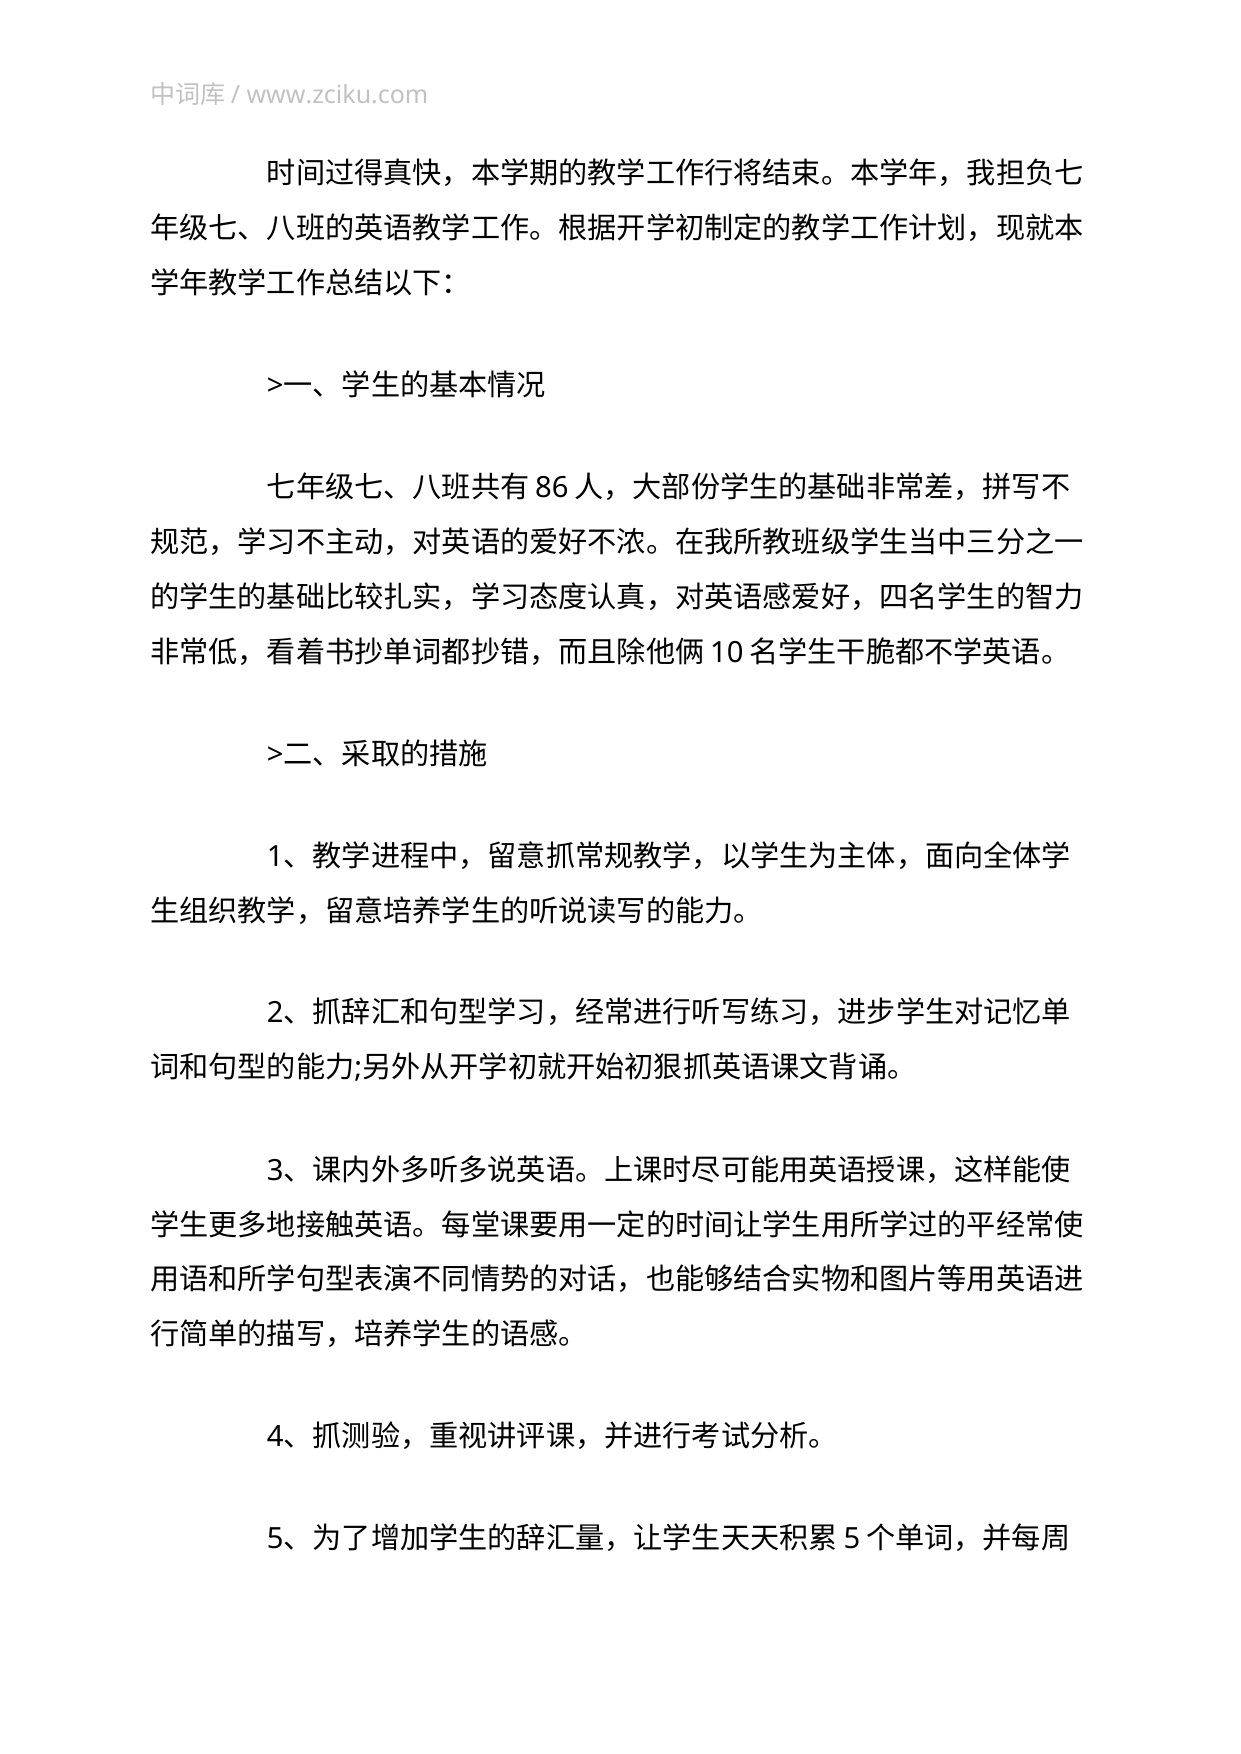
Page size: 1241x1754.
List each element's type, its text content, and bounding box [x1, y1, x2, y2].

text 4、抓测验，重视讲评课，并进行考试分析。 [150, 1413, 1090, 1455]
text >一、学生的基本情况 [150, 362, 1090, 404]
text 时间过得真快，本学期的教学工作行将结束。本学年，我担负七年级七、八班的英语教学工作。根据开学初制定的教学工作计划，现就本学年教学工作总结以下： [150, 150, 1090, 302]
text >二、采取的措施 [150, 730, 1090, 773]
text 1、教学进程中，留意抓常规教学，以学生为主体，面向全体学生组织教学，留意培养学生的听说读写的能力。 [150, 832, 1090, 929]
text 七年级七、八班共有86人，大部份学生的基础非常差，拼写不规范，学习不主动，对英语的爱好不浓。在我所教班级学生当中三分之一的学生的基础比较扎实，学习态度认真，对英语感爱好，四名学生的智力非常低，看着书抄单词都抄错，而且除他俩10名学生干脆都不学英语。 [150, 463, 1090, 671]
text 3、课内外多听多说英语。上课时尽可能用英语授课，这样能使学生更多地接触英语。每堂课要用一定的时间让学生用所学过的平经常使用语和所学句型表演不同情势的对话，也能够结合实物和图片等用英语进行简单的描写，培养学生的语感。 [150, 1146, 1090, 1353]
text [150, 1514, 1090, 1557]
text 2、抓辞汇和句型学习，经常进行听写练习，进步学生对记忆单词和句型的能力;另外从开学初就开始初狠抓英语课文背诵。 [150, 989, 1090, 1086]
